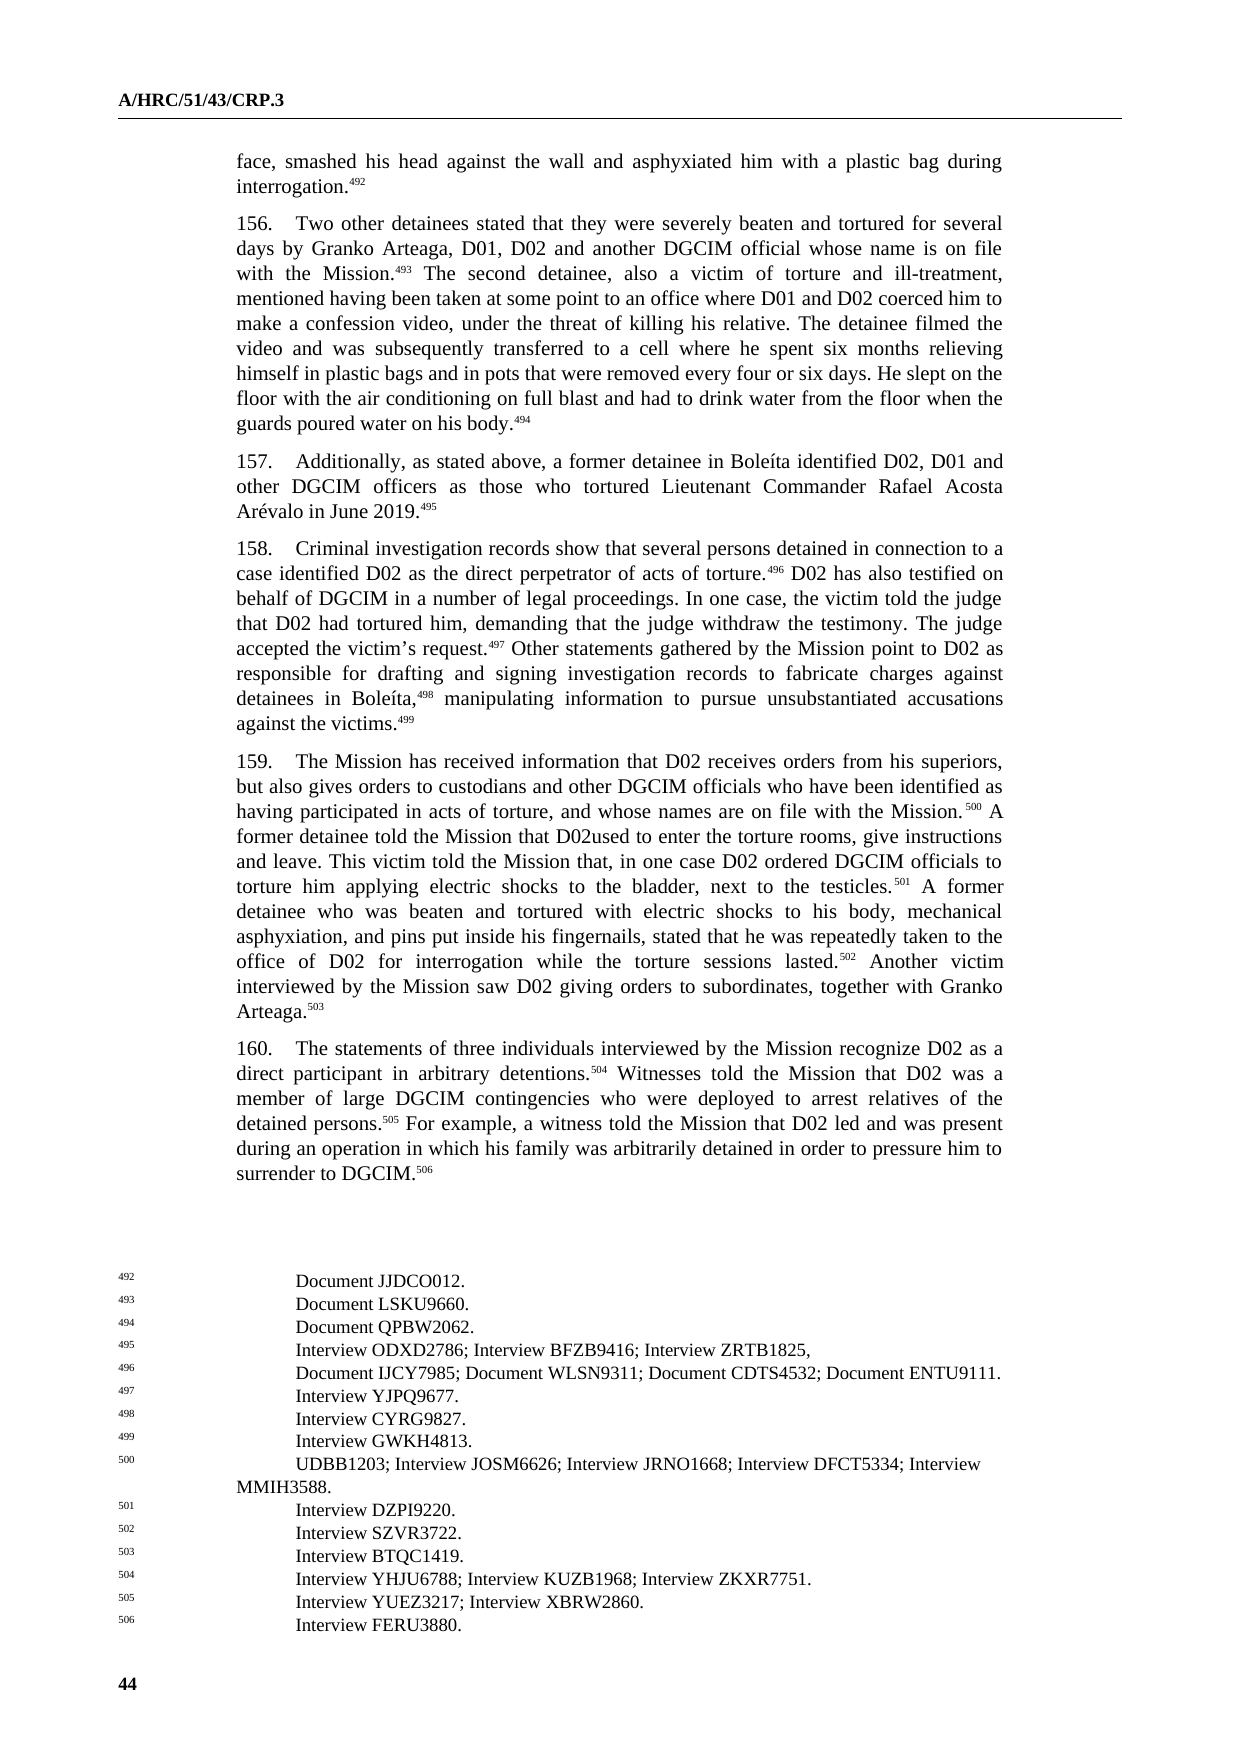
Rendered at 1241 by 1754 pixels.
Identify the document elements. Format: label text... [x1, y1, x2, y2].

text 159. The Mission has received information that D02 receives orders from his superiors, but also gives orders to custodians and other DGCIM officials who have been identified as having participated in acts of torture, and whose names are on file with the Mission. A former detainee told the Mission that D02used to enter the torture rooms, give instructions and leave. This victim told the Mission that, in one case D02 ordered DGCIM officials to torture him applying electric shocks to the bladder, next to the testicles. A former detainee who was beaten and tortured with electric shocks to his body, mechanical asphyxiation, and pins put inside his fingernails, stated that he was repeatedly taken to the office of D02 for interrogation while the torture sessions lasted. Another victim interviewed by the Mission saw D02 giving orders to subordinates, together with Granko Arteaga. [236, 748, 1004, 1023]
text 157. Additionally, as stated above, a former detainee in Boleíta identified D02, D01 and other DGCIM officers as those who tortured Lieutenant Commander Rafael Acosta Arévalo in June 2019. [236, 448, 1004, 523]
text 160. The statements of three individuals interviewed by the Mission recognize D02 as a direct participant in arbitrary detentions. Witnesses told the Mission that D02 was a member of large DGCIM contingencies who were deployed to arrest relatives of the detained persons. For example, a witness told the Mission that D02 led and was present during an operation in which his family was arbitrarily detained in order to pressure him to surrender to DGCIM. [236, 1035, 1004, 1185]
text 156. Two other detainees stated that they were severely beaten and tortured for several days by Granko Arteaga, D01, D02 and another DGCIM official whose name is on file with the Mission. The second detainee, also a victim of torture and ill-treatment, mentioned having been taken at some point to an office where D01 and D02 coerced him to make a confession video, under the threat of killing his relative. The detainee filmed the video and was subsequently transferred to a cell where he spent six months relieving himself in plastic bags and in pots that were removed every four or six days. He slept on the floor with the air conditioning on full blast and had to drink water from the floor when the guards poured water on his body. [236, 210, 1004, 435]
text 158. Criminal investigation records show that several persons detained in connection to a case identified D02 as the direct perpetrator of acts of torture. D02 has also testified on behalf of DGCIM in a number of legal proceedings. In one case, the victim told the judge that D02 had tortured him, demanding that the judge withdraw the testimony. The judge accepted the victim’s request. Other statements gathered by the Mission point to D02 as responsible for drafting and signing investigation records to fabricate charges against detainees in Boleíta, manipulating information to pursue unsubstantiated accusations against the victims. [236, 535, 1004, 735]
